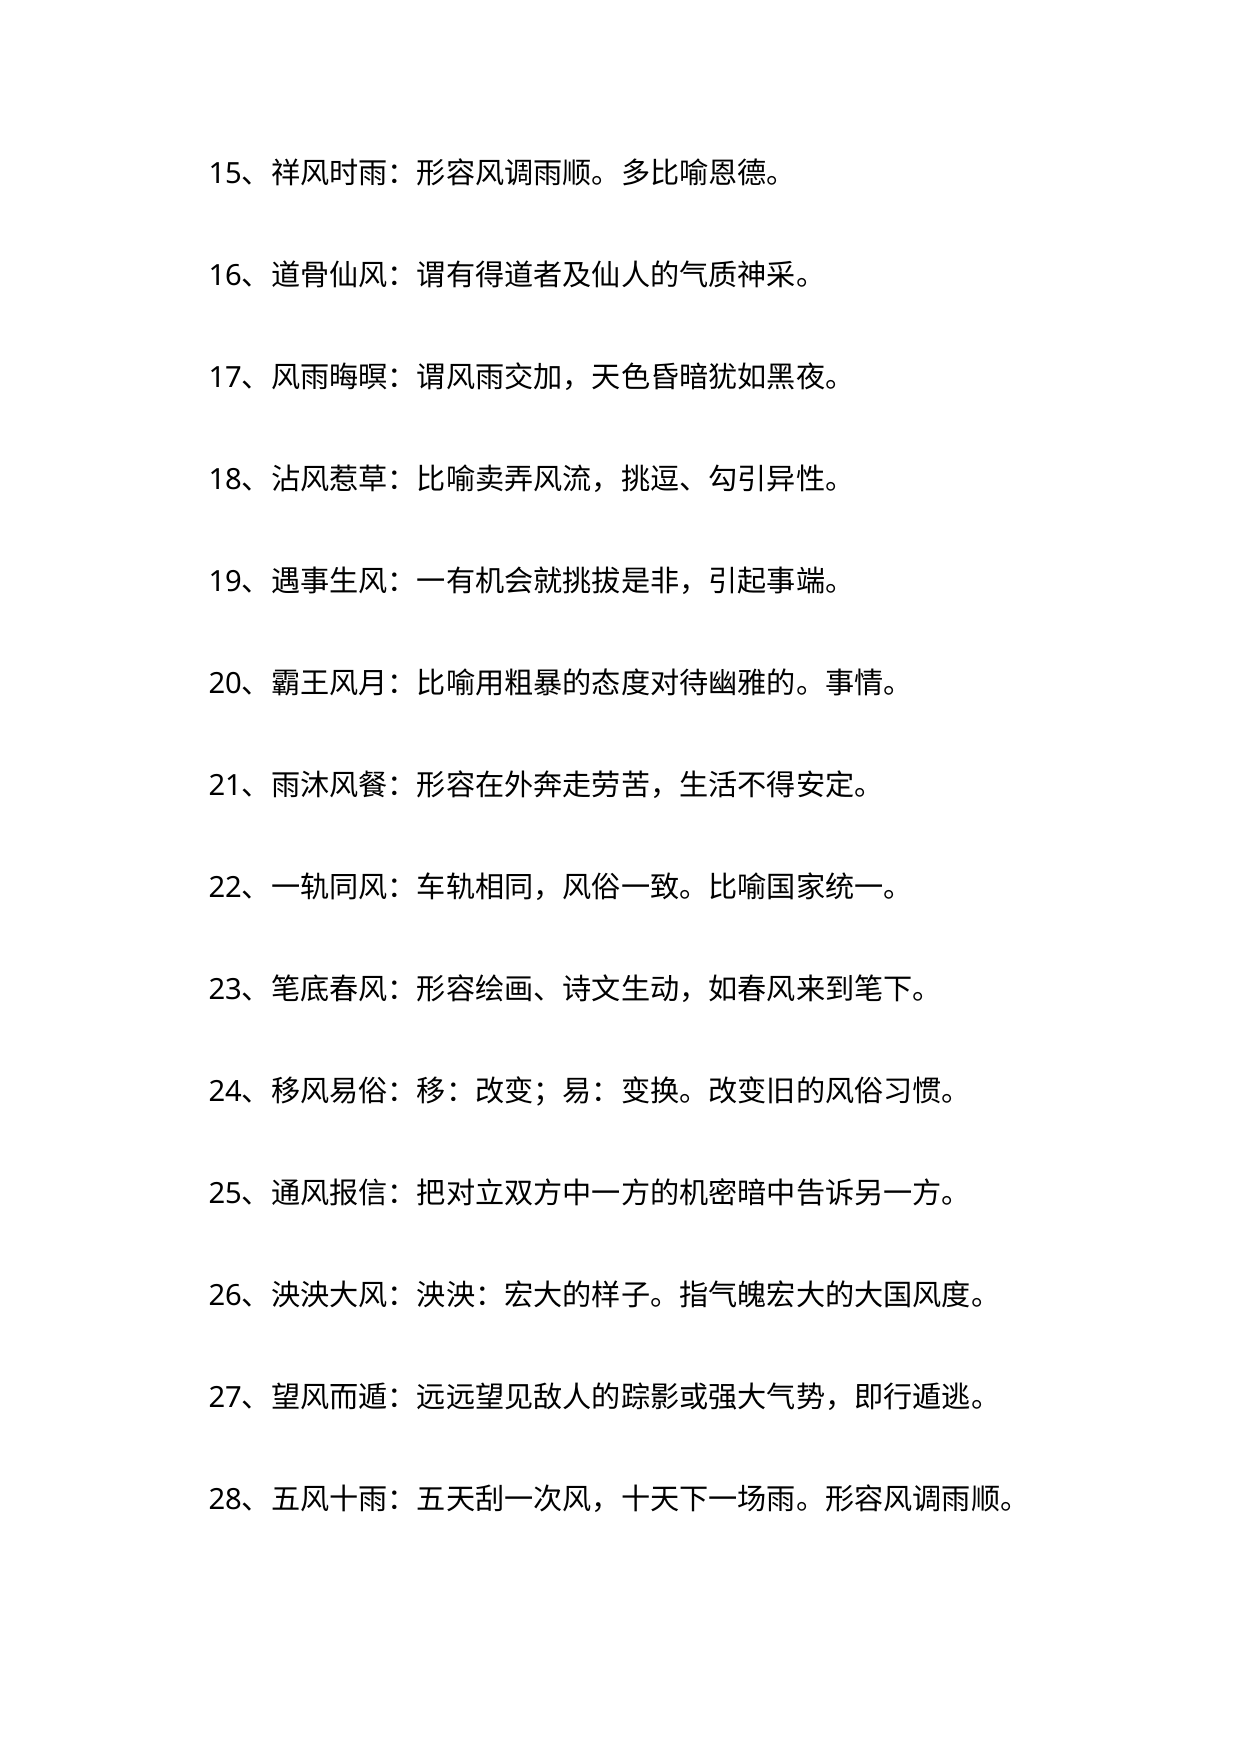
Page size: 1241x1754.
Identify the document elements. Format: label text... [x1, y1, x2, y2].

text 19、遇事生风：一有机会就挑拔是非，引起事端。 [150, 558, 1090, 600]
text 28、五风十雨：五天刮一次风，十天下一场雨。形容风调雨顺。 [150, 1476, 1090, 1518]
text 16、道骨仙风：谓有得道者及仙人的气质神采。 [150, 252, 1090, 294]
text 25、通风报信：把对立双方中一方的机密暗中告诉另一方。 [150, 1170, 1090, 1212]
text 20、霸王风月：比喻用粗暴的态度对待幽雅的。事情。 [150, 660, 1090, 702]
text 21、雨沐风餐：形容在外奔走劳苦，生活不得安定。 [150, 762, 1090, 804]
text 27、望风而遁：远远望见敌人的踪影或强大气势，即行遁逃。 [150, 1374, 1090, 1416]
text 23、笔底春风：形容绘画、诗文生动，如春风来到笔下。 [150, 966, 1090, 1008]
text 26、泱泱大风：泱泱：宏大的样子。指气魄宏大的大国风度。 [150, 1272, 1090, 1314]
text 18、沾风惹草：比喻卖弄风流，挑逗、勾引异性。 [150, 456, 1090, 498]
text 15、祥风时雨：形容风调雨顺。多比喻恩德。 [150, 150, 1090, 192]
text 17、风雨晦暝：谓风雨交加，天色昏暗犹如黑夜。 [150, 354, 1090, 396]
text 22、一轨同风：车轨相同，风俗一致。比喻国家统一。 [150, 864, 1090, 906]
text 24、移风易俗：移：改变；易：变换。改变旧的风俗习惯。 [150, 1068, 1090, 1110]
